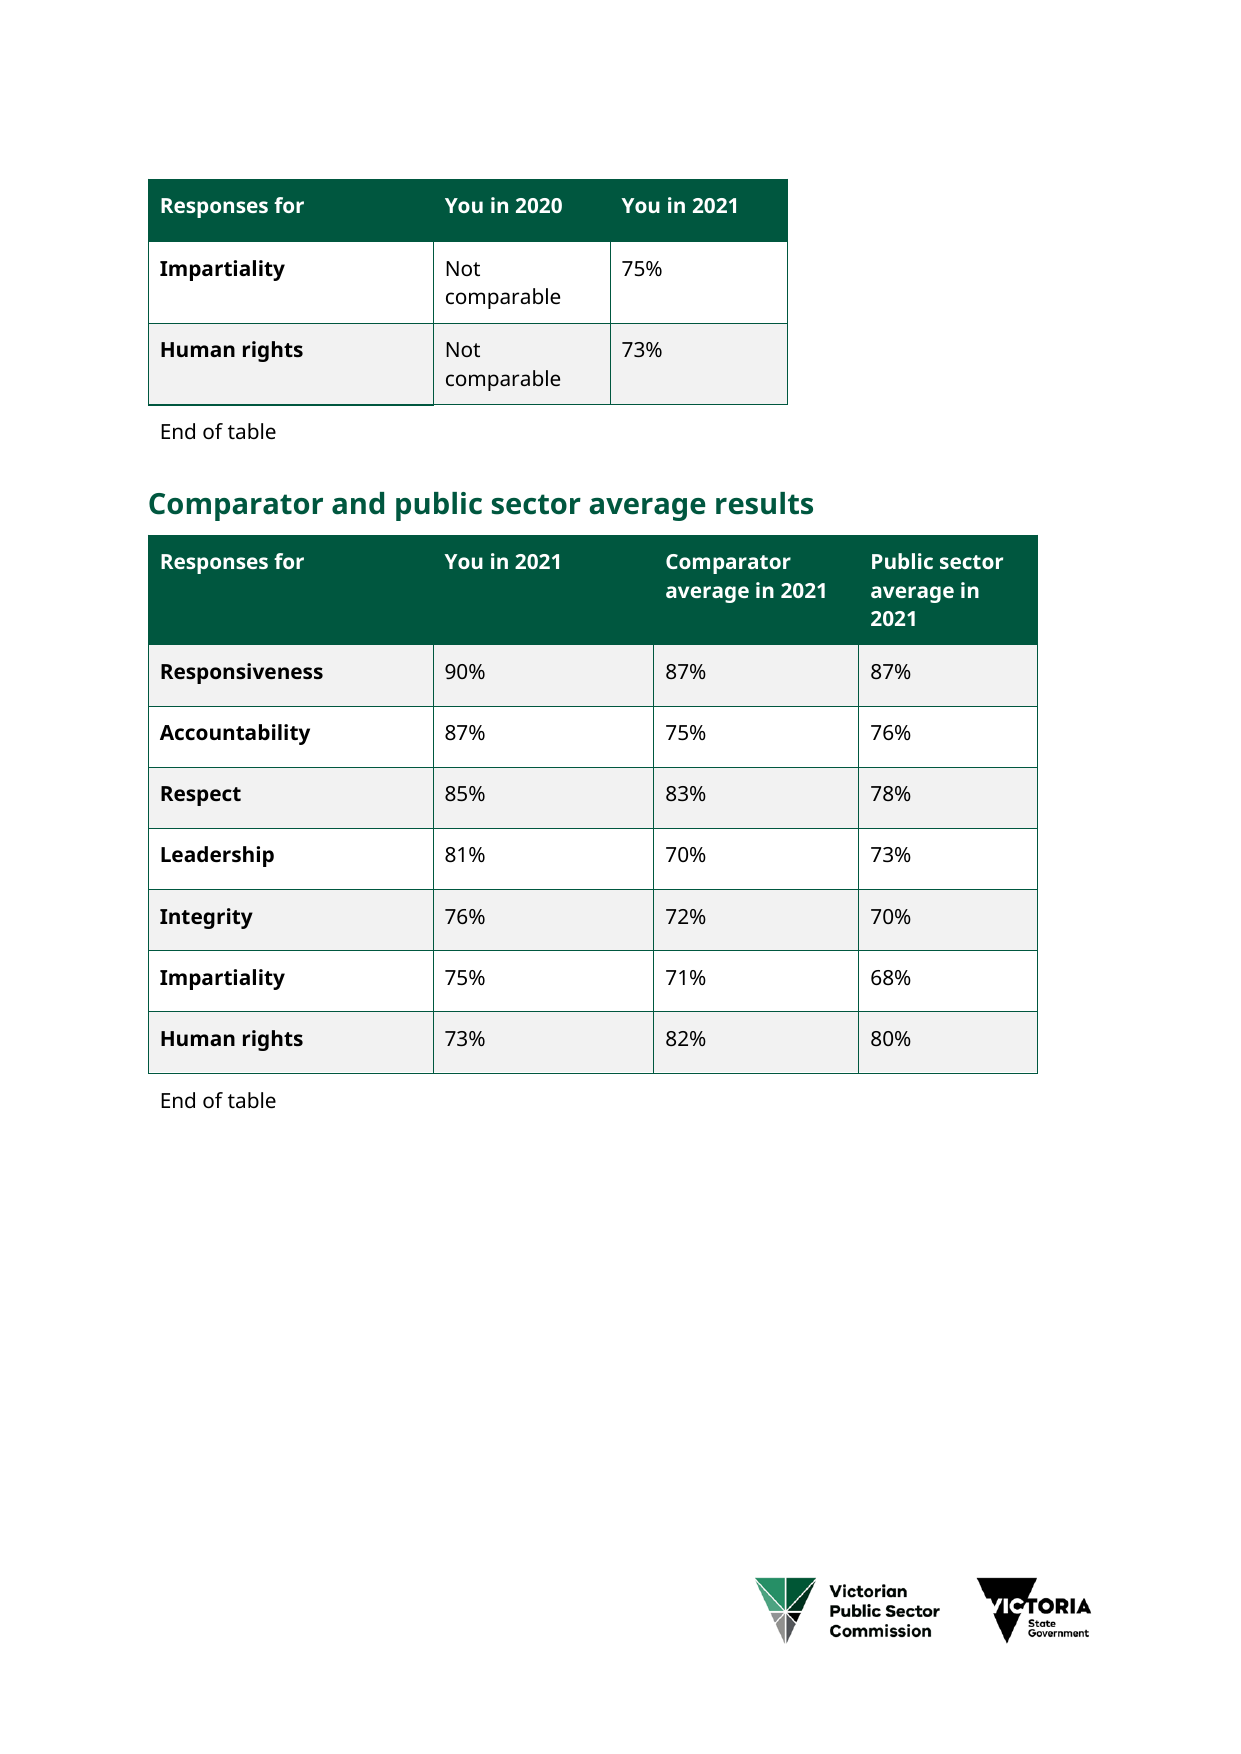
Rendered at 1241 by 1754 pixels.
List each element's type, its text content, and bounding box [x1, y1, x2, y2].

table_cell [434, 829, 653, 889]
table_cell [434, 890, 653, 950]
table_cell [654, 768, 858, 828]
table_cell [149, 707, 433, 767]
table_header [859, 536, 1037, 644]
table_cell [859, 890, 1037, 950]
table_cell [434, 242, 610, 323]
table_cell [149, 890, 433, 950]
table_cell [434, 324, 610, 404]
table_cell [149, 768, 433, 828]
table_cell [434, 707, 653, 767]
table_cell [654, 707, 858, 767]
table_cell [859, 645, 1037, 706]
picture [754, 1577, 1093, 1645]
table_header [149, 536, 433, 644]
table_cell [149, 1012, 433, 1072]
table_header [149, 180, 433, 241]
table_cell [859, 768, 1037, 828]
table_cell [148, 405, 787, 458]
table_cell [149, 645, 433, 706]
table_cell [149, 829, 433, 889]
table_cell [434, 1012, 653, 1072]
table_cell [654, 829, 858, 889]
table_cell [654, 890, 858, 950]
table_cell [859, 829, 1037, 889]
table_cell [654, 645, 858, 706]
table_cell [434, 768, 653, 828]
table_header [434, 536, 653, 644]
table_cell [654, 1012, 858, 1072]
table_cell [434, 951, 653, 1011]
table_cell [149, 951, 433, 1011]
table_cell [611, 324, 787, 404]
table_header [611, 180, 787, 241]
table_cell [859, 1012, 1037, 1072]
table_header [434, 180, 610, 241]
subtitle Comparator and public sector average results [148, 483, 1092, 523]
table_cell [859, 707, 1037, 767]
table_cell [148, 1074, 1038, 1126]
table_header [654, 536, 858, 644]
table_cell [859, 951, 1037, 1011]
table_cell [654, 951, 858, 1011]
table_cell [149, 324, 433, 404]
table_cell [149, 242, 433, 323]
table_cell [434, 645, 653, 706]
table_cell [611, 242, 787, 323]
